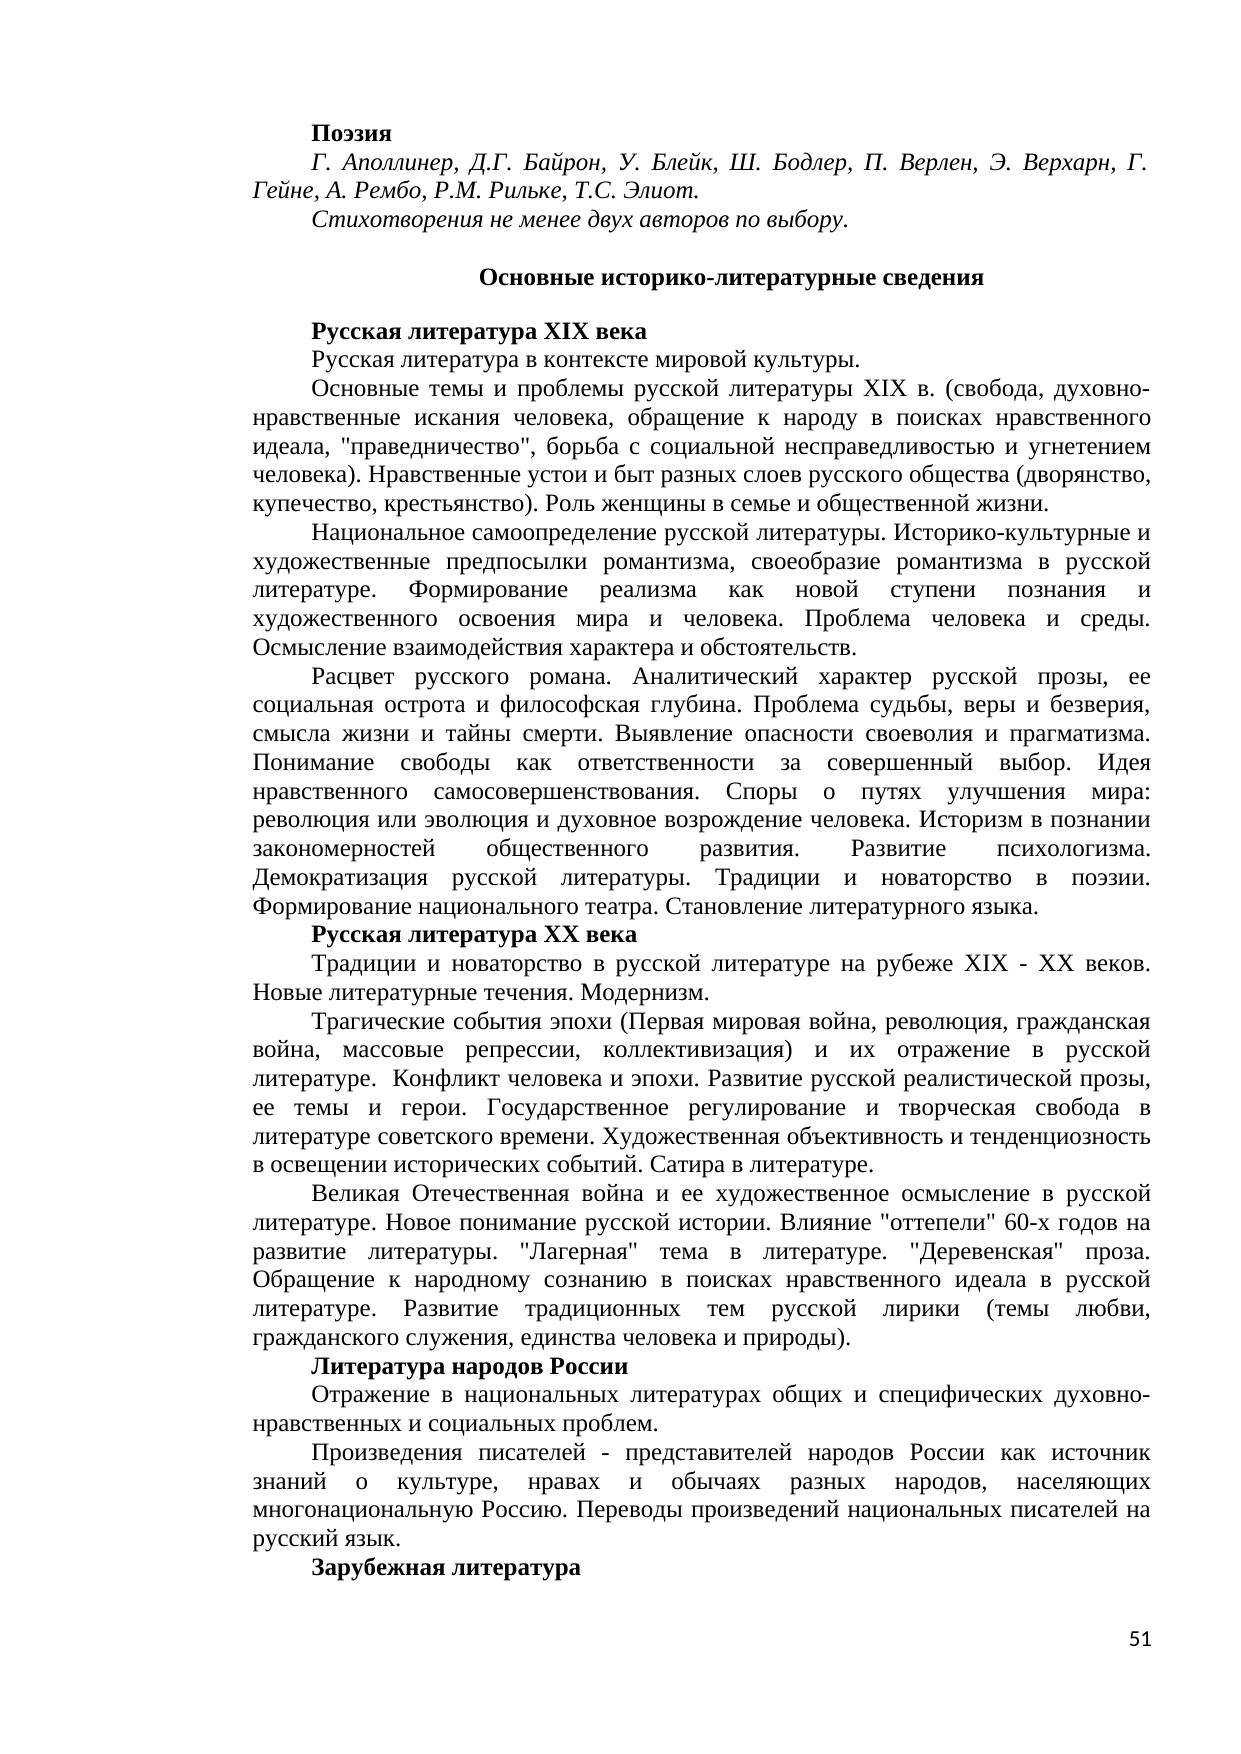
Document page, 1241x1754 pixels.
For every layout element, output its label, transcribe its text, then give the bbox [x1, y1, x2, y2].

text Зарубежная литература [252, 1552, 1152, 1581]
text Русская литература в контексте мировой культуры. [252, 344, 1152, 373]
text Поэзия [252, 118, 1152, 147]
text Стихотворения не менее двух авторов по выбору. [252, 204, 1152, 233]
text Литература народов России [252, 1351, 1152, 1379]
text Великая Отечественная война и ее художественное осмысление в русской литературе. Новое понимание русской истории. Влияние "оттепели" 60-х годов на развитие литературы. "Лагерная" тема в литературе. "Деревенская" проза. Обращение к народному сознанию в поисках нравственного идеала в русской литературе. Развитие традиционных тем русской лирики (темы любви, гражданского служения, единства человека и природы). [252, 1178, 1152, 1351]
text Отражение в национальных литературах общих и специфических духовно-нравственных и социальных проблем. [252, 1379, 1152, 1437]
text Расцвет русского романа. Аналитический характер русской прозы, ее социальная острота и философская глубина. Проблема судьбы, веры и безверия, смысла жизни и тайны смерти. Выявление опасности своеволия и прагматизма. Понимание свободы как ответственности за совершенный выбор. Идея нравственного самосовершенствования. Споры о путях улучшения мира: революция или эволюция и духовное возрождение человека. Историзм в познании закономерностей общественного развития. Развитие психологизма. Демократизация русской литературы. Традиции и новаторство в поэзии. Формирование национального театра. Становление литературного языка. [252, 661, 1152, 919]
text Произведения писателей - представителей народов России как источник знаний о культуре, нравах и обычаях разных народов, населяющих многонациональную Россию. Переводы произведений национальных писателей на русский язык. [252, 1437, 1152, 1552]
text Традиции и новаторство в русской литературе на рубеже XIX - XX веков. Новые литературные течения. Модернизм. [252, 948, 1152, 1006]
text Основные историко-литературные сведения [252, 262, 1152, 291]
text Г. Аполлинер, Д.Г. Байрон, У. Блейк, Ш. Бодлер, П. Верлен, Э. Верхарн, Г. Гейне, А. Рембо, P.M. Рильке, Т.С. Элиот. [252, 147, 1152, 204]
text Русская литература XIX века [252, 316, 1152, 344]
text Национальное самоопределение русской литературы. Историко-культурные и художественные предпосылки романтизма, своеобразие романтизма в русской литературе. Формирование реализма как новой ступени познания и художественного освоения мира и человека. Проблема человека и среды. Осмысление взаимодействия характера и обстоятельств. [252, 517, 1152, 661]
text Основные темы и проблемы русской литературы XIX в. (свобода, духовно-нравственные искания человека, обращение к народу в поисках нравственного идеала, "праведничество", борьба с социальной несправедливостью и угнетением человека). Нравственные устои и быт разных слоев русского общества (дворянство, купечество, крестьянство). Роль женщины в семье и общественной жизни. [252, 373, 1152, 517]
text Трагические события эпохи (Первая мировая война, революция, гражданская война, массовые репрессии, коллективизация) и их отражение в русской литературе. Конфликт человека и эпохи. Развитие русской реалистической прозы, ее темы и герои. Государственное регулирование и творческая свобода в литературе советского времени. Художественная объективность и тенденциозность в освещении исторических событий. Сатира в литературе. [252, 1006, 1152, 1178]
text Русская литература XX века [252, 919, 1152, 948]
